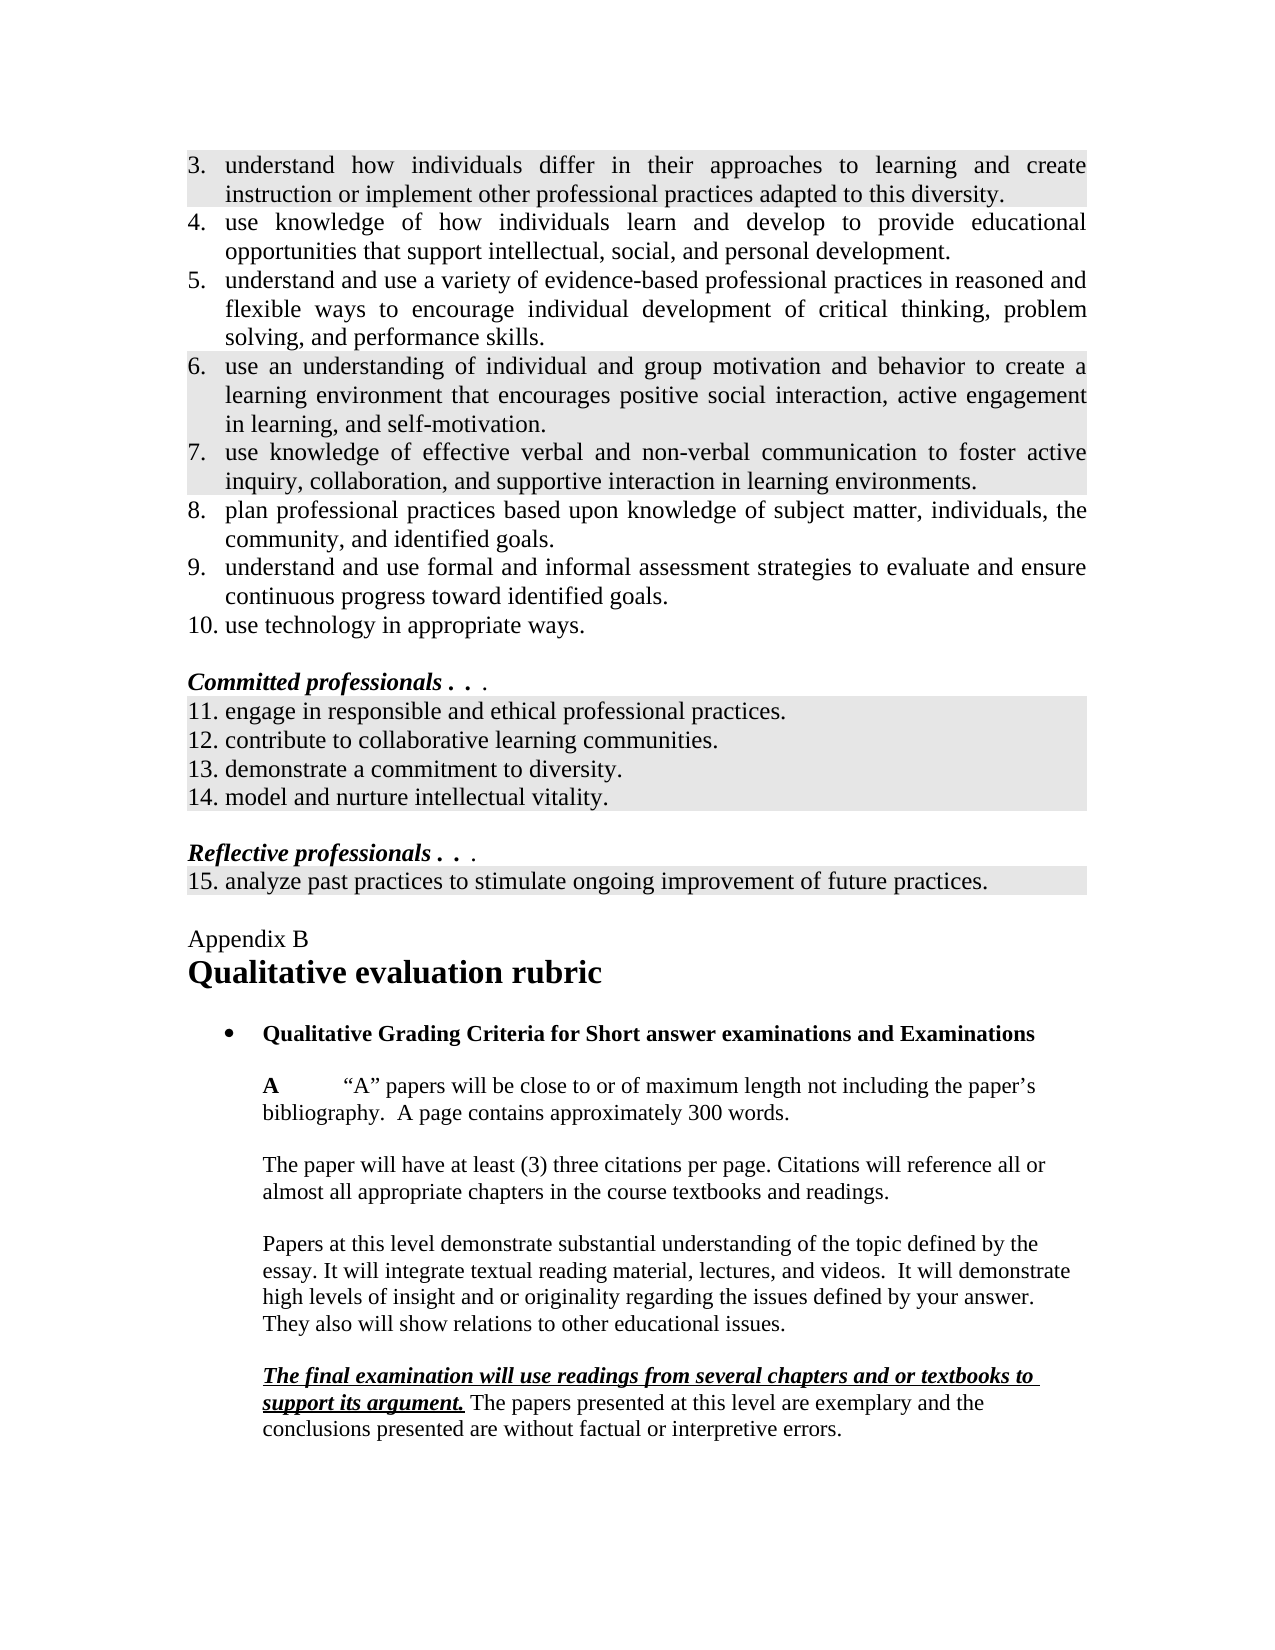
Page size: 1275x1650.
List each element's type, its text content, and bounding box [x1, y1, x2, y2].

text Appendix B [187, 924, 1087, 953]
list use knowledge of how individuals learn and develop to provide educational opportunities that support intellectual, social, and personal development. [187, 207, 1087, 265]
text Qualitative evaluation rubric [187, 953, 1087, 991]
list engage in responsible and ethical professional practices. [187, 696, 1087, 725]
list understand and use formal and informal assessment strategies to evaluate and ensure continuous progress toward identified goals. [187, 552, 1087, 610]
text Committed professionals . . . [187, 667, 1087, 696]
list use knowledge of effective verbal and non-verbal communication to foster active inquiry, collaboration, and supportive interaction in learning environments. [187, 437, 1087, 495]
list Qualitative Grading Criteria for Short answer examinations and Examinations [225, 1020, 1087, 1046]
list understand and use a variety of evidence-based professional practices in reasoned and flexible ways to encourage individual development of critical thinking, problem solving, and performance skills. [187, 265, 1087, 351]
list understand how individuals differ in their approaches to learning and create instruction or implement other professional practices adapted to this diversity. [187, 150, 1087, 207]
text A “A” papers will be close to or of maximum length not including the paper’s bibliography. A page contains approximately 300 words. [262, 1072, 1087, 1125]
list plan professional practices based upon knowledge of subject matter, individuals, the community, and identified goals. [187, 495, 1087, 552]
list demonstrate a commitment to diversity. [187, 754, 1087, 782]
text The paper will have at least (3) three citations per page. Citations will reference all or almost all appropriate chapters in the course textbooks and readings. [262, 1151, 1087, 1204]
text The final examination will use readings from several chapters and or textbooks to support its argument. The papers presented at this level are exemplary and the conclusions presented are without factual or interpretive errors. [262, 1362, 1087, 1441]
text Papers at this level demonstrate substantial understanding of the topic defined by the essay. It will integrate textual reading material, lectures, and videos. It will demonstrate high levels of insight and or originality regarding the issues defined by your answer. They also will show relations to other educational issues. [262, 1231, 1087, 1336]
list model and nurture intellectual vitality. [187, 782, 1087, 811]
text Reflective professionals . . . [187, 838, 1087, 866]
list use an understanding of individual and group motivation and behavior to create a learning environment that encourages positive social interaction, active engagement in learning, and self-motivation. [187, 351, 1087, 437]
list contribute to collaborative learning communities. [187, 725, 1087, 754]
list analyze past practices to stimulate ongoing improvement of future practices. [187, 866, 1087, 895]
list use technology in appropriate ways. [187, 610, 1087, 639]
